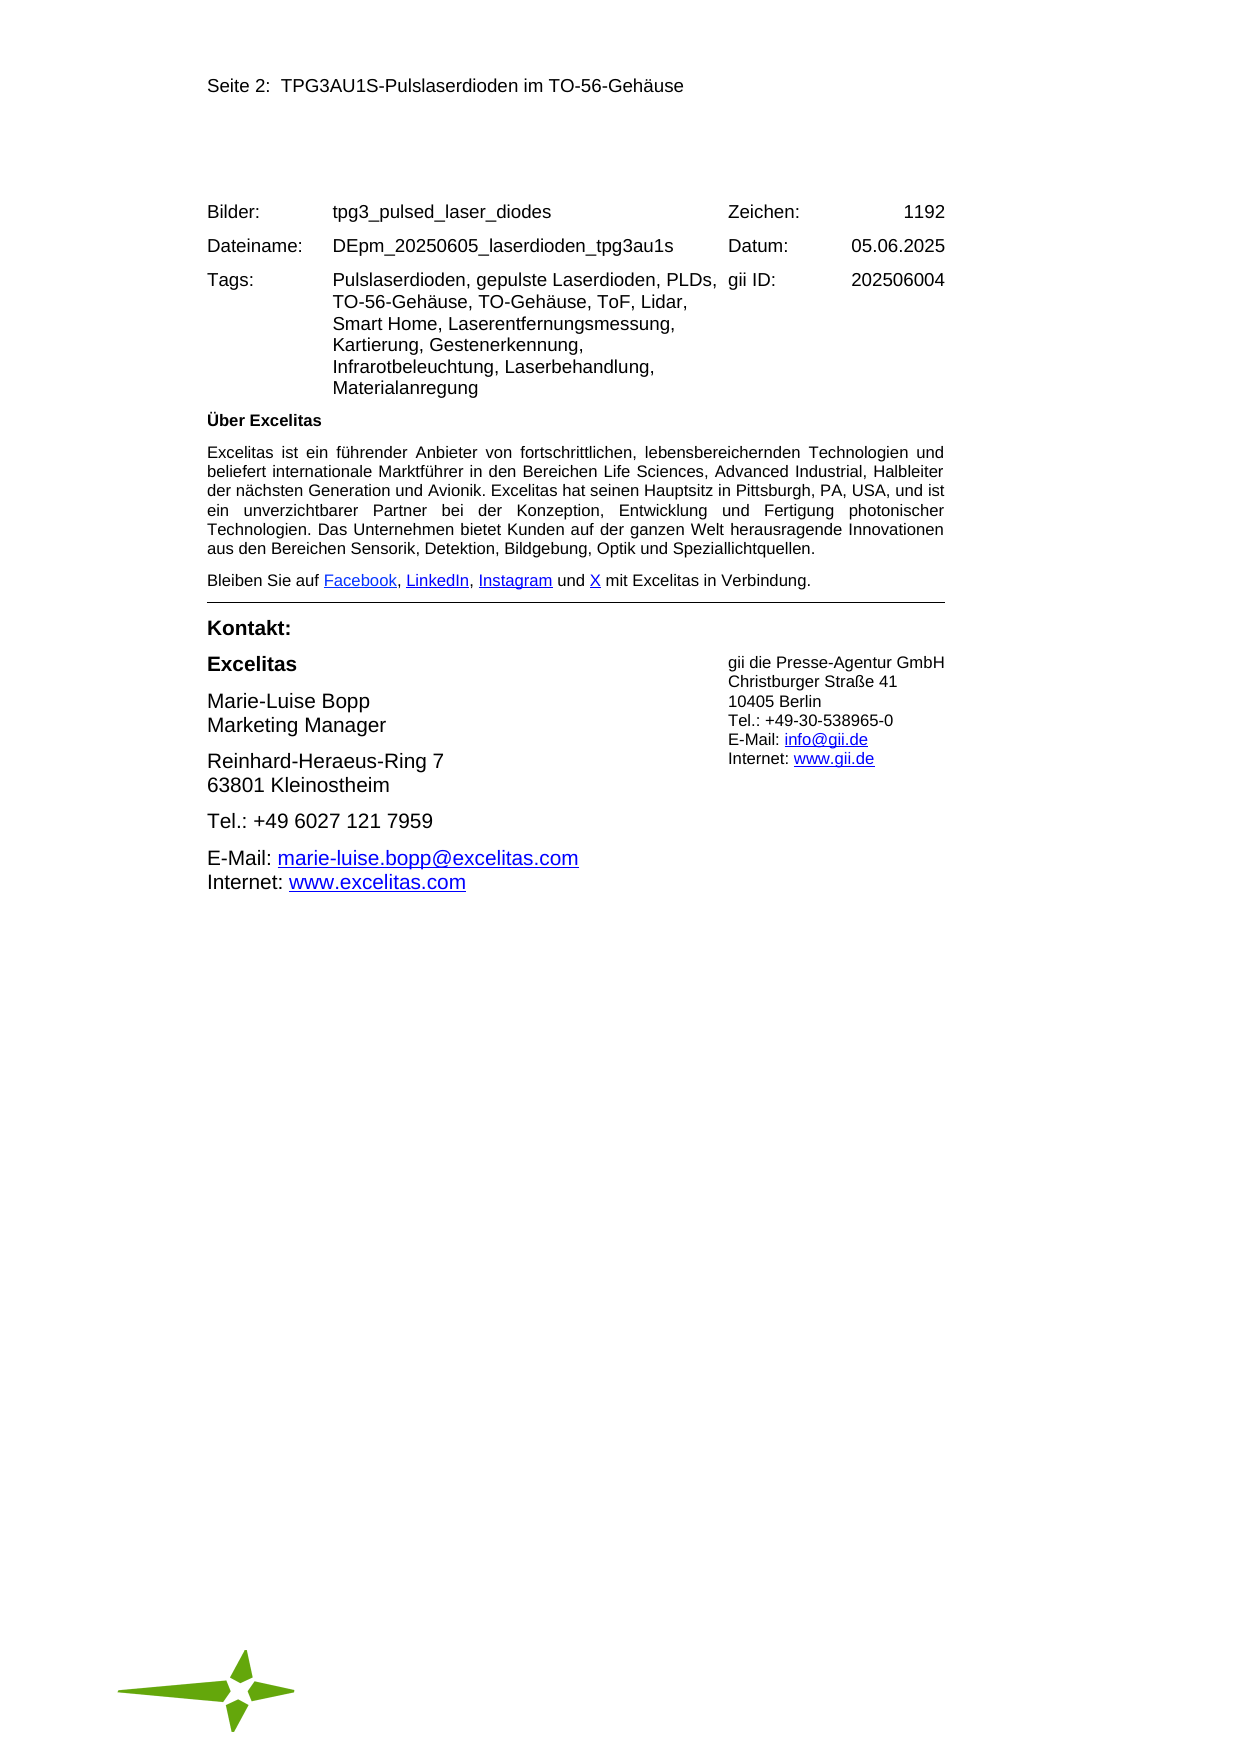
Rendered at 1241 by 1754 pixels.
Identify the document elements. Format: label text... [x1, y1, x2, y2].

table_header Zeichen: [728, 201, 822, 223]
table_cell Datum: [728, 223, 822, 257]
table_cell Tags: [207, 257, 332, 399]
table_cell Pulslaserdioden, gepulste Laserdioden, PLDs, TO-56-Gehäuse, TO-Gehäuse, ToF, Lidar, Smart Home, Laserentfernungsmessung, Kartierung, Gestenerkennung, Infrarotbeleuchtung, Laserbehandlung, Materialanregung [332, 257, 728, 399]
table_header Bilder: [207, 201, 332, 223]
table_cell gii ID: [728, 257, 822, 399]
table_header 1192 [822, 201, 945, 223]
table_cell DEpm_20250605_laserdioden_tpg3au1s [332, 223, 728, 257]
table_cell Kontakt: Excelitas Marie-Luise Bopp Marketing Manager Reinhard-Heraeus-Ring 7 63801 Kleinostheim Tel.: +49 6027 121 7959 E-Mail: marie-luise.bopp@excelitas.com Internet: www.excelitas.com [207, 603, 728, 894]
table_cell gii die Presse-Agentur GmbH Christburger Straße 41 10405 Berlin Tel.: +49-30-538965-0 E-Mail: info@gii.de Internet: www.gii.de [728, 603, 945, 894]
table_header tpg3_pulsed_laser_diodes [332, 201, 728, 223]
table_cell Dateiname: [207, 223, 332, 257]
picture [117, 1650, 295, 1732]
table_cell Über Excelitas Excelitas ist ein führender Anbieter von fortschrittlichen, lebensbereichernden Technologien und beliefert internationale Marktführer in den Bereichen Life Sciences, Advanced Industrial, Halbleiter der nächsten Generation und Avionik. Excelitas hat seinen Hauptsitz in Pittsburgh, PA, USA, und ist ein unverzichtbarer Partner bei der Konzeption, Entwicklung und Fertigung photonischer Technologien. Das Unternehmen bietet Kunden auf der ganzen Welt herausragende Innovationen aus den Bereichen Sensorik, Detektion, Bildgebung, Optik und Speziallichtquellen. Bleiben Sie auf Facebook, LinkedIn, Instagram und X mit Excelitas in Verbindung. [207, 399, 945, 602]
table_cell 202506004 [822, 257, 945, 399]
table_cell 05.06.2025 [822, 223, 945, 257]
